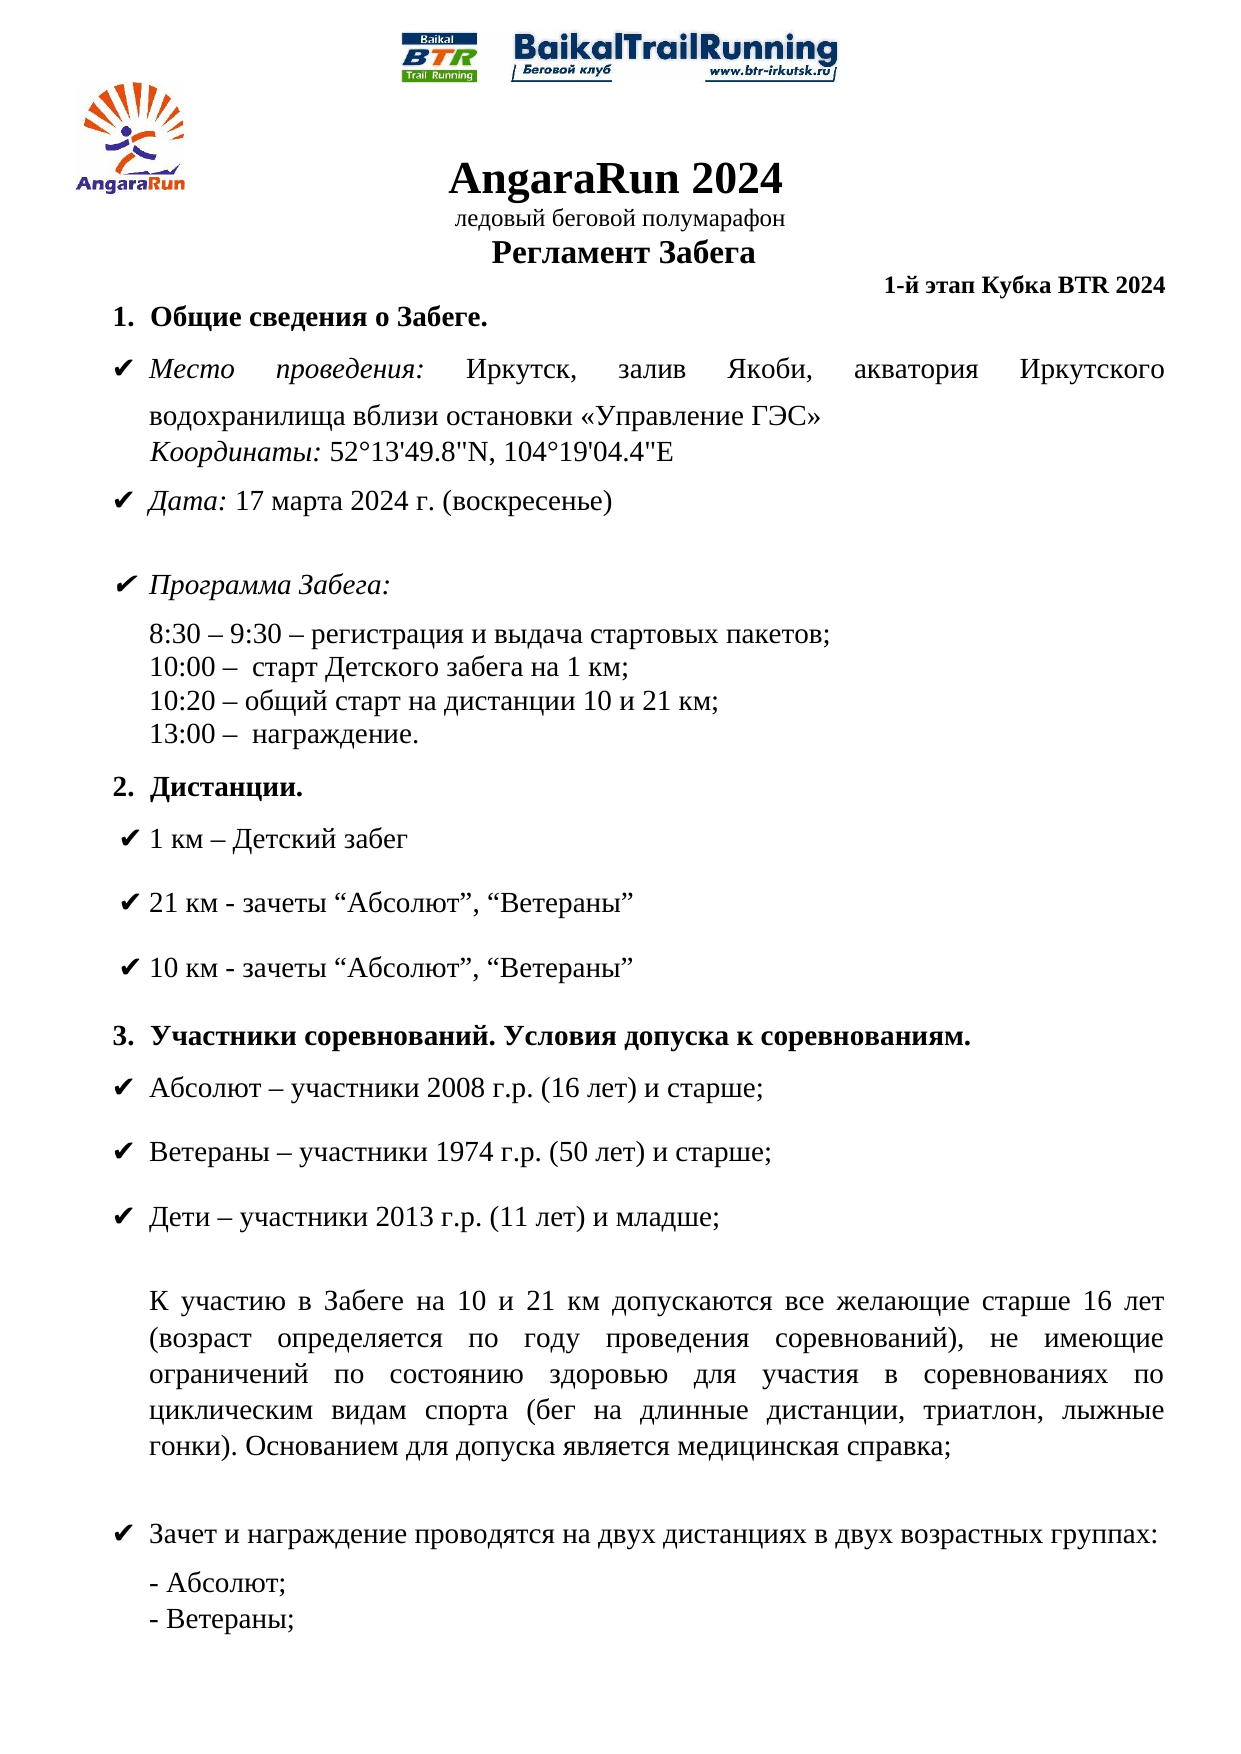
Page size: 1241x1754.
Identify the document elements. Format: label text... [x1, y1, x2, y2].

list Дети – участники 2013 г.р. (11 лет) и младше; [111, 1183, 1165, 1243]
list Ветераны – участники 1974 г.р. (50 лет) и старше; [111, 1118, 1165, 1178]
text - Абсолют; [149, 1565, 1165, 1598]
list Место проведения: Иркутск, залив Якоби, акватория Иркутского водохранилища вблизи остановки «Управление ГЭС» [111, 336, 1165, 431]
list Общие сведения о Забеге. [112, 299, 1165, 333]
text 13:00 – награждение. [149, 716, 1165, 750]
list 10 км - зачеты “Абсолют”, “Ветераны” [118, 934, 1165, 994]
list Дистанции. [112, 769, 1165, 803]
list 21 км - зачеты “Абсолют”, “Ветераны” [118, 870, 1165, 929]
list Участники соревнований. Условия допуска к соревнованиям. [112, 1018, 1165, 1051]
text 8:30 – 9:30 – регистрация и выдача стартовых пакетов; [149, 616, 1165, 649]
list Абсолют – участники 2008 г.р. (16 лет) и старше; [111, 1054, 1165, 1114]
text ледовый беговой полумарафон [75, 203, 1165, 232]
text 1-й этап Кубка BTR 2024 [75, 271, 1165, 299]
picture [400, 29, 840, 83]
text 10:20 – общий старт на дистанции 10 и 21 км; [149, 683, 1165, 716]
text Координаты: 52°13'49.8"N, 104°19'04.4"E [150, 434, 1165, 468]
list Программа Забега: [111, 551, 1165, 611]
text - Ветераны; [149, 1601, 1165, 1634]
text Регламент Забега [75, 232, 1165, 271]
text AngaraRun 2024 [75, 83, 1165, 203]
picture [75, 82, 185, 194]
list Зачет и награждение проводятся на двух дистанциях в двух возрастных группах: [111, 1500, 1165, 1560]
list 1 км – Детский забег [118, 805, 1165, 865]
text К участию в Забеге на 10 и 21 км допускаются все желающие старше 16 лет (возраст определяется по году проведения соревнований), не имеющие ограничений по состоянию здоровью для участия в соревнованиях по циклическим видам спорта (бег на длинные дистанции, триатлон, лыжные гонки). Основанием для допуска является медицинская справка; [149, 1283, 1165, 1462]
list Дата: 17 марта 2024 г. (воскресенье) [111, 468, 1165, 527]
text 10:00 – старт Детского забега на 1 км; [149, 649, 1165, 683]
